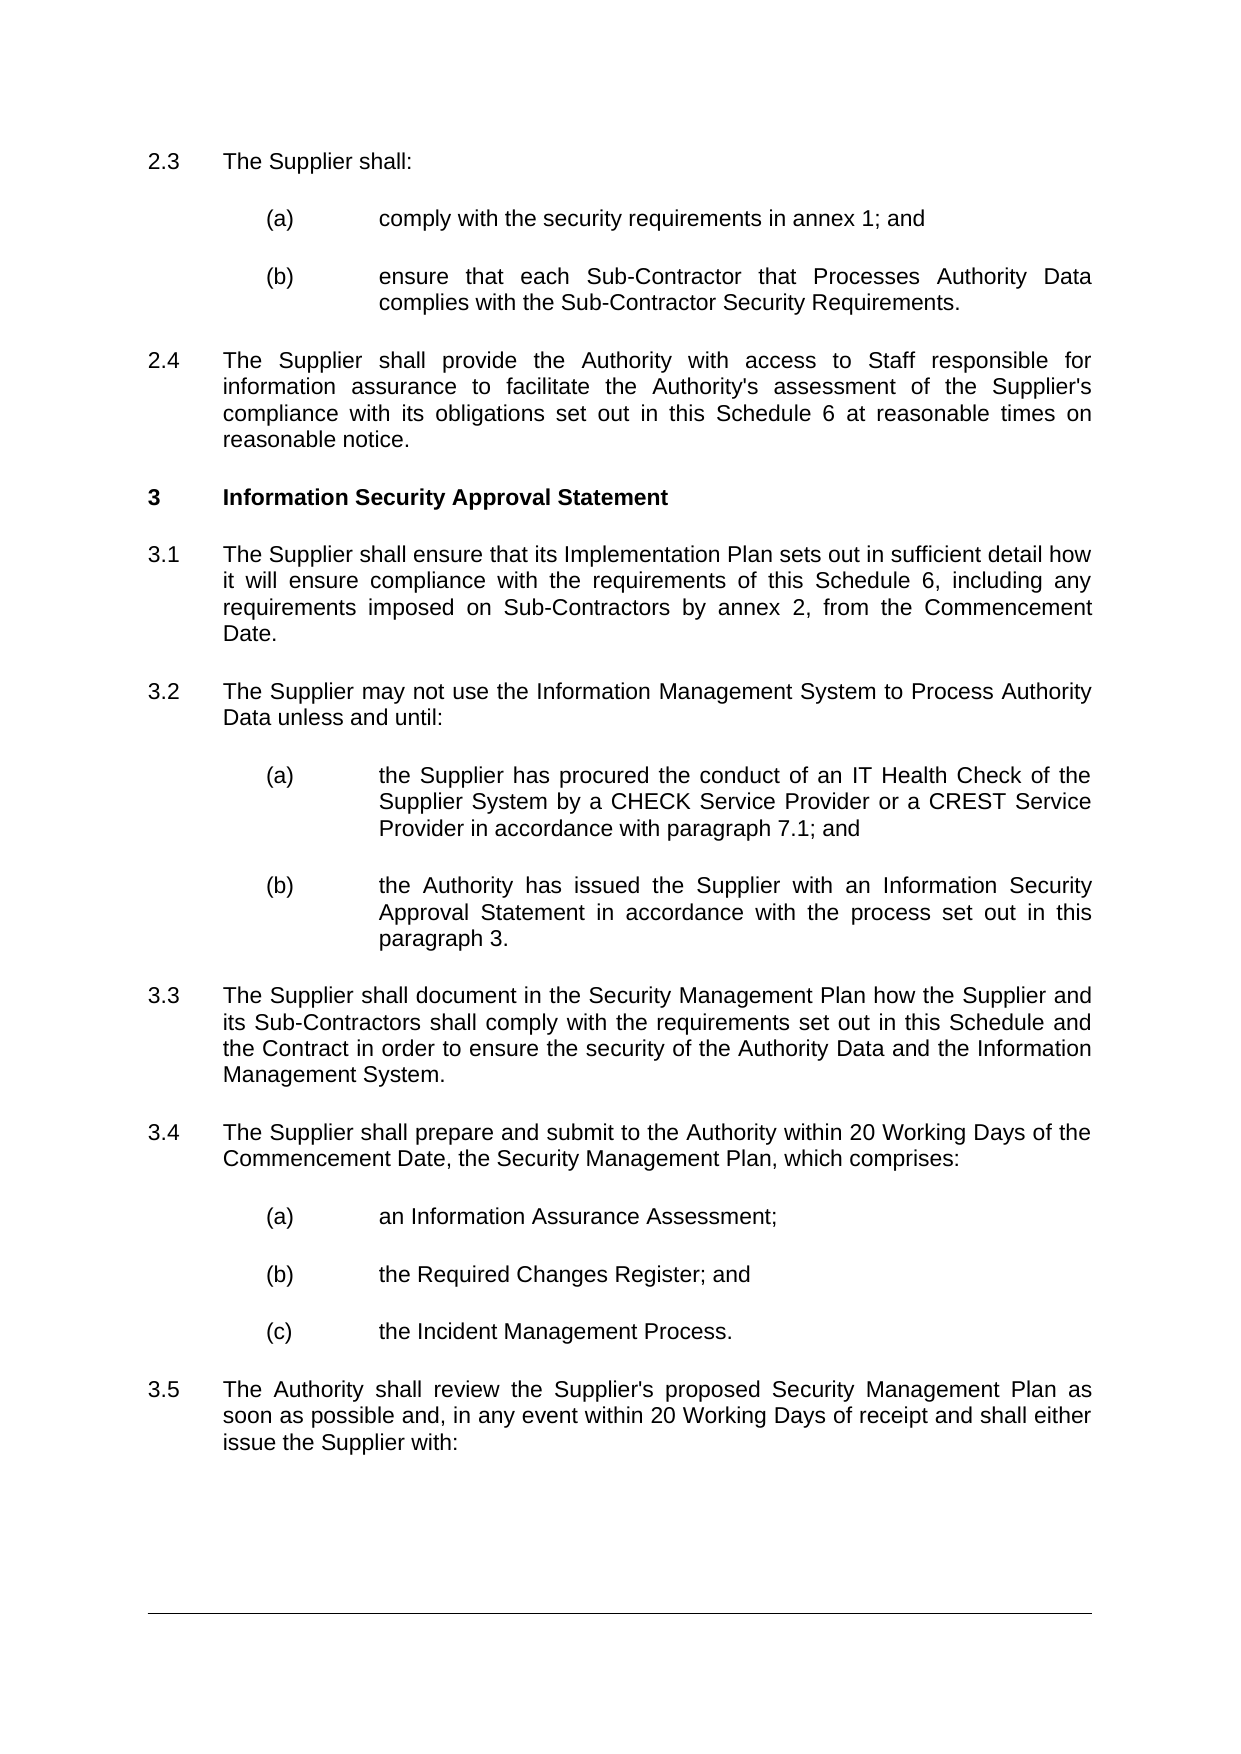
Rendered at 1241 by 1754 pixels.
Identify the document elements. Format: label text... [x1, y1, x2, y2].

list The Authority shall review the Supplier's proposed Security Management Plan as soon as possible and, in any event within 20 Working Days of receipt and shall either issue the Supplier with: [148, 1376, 1092, 1455]
list The Supplier shall prepare and submit to the Authority within 20 Working Days of the Commencement Date, the Security Management Plan, which comprises: [148, 1119, 1092, 1172]
list The Supplier shall ensure that its Implementation Plan sets out in sufficient detail how it will ensure compliance with the requirements of this Schedule 6, including any requirements imposed on Sub-Contractors by annex 2, from the Commencement Date. [148, 541, 1092, 647]
list the Required Changes Register; and [266, 1261, 1092, 1287]
list the Supplier has procured the conduct of an IT Health Check of the Supplier System by a CHECK Service Provider or a CREST Service Provider in accordance with paragraph 7.1; and [266, 762, 1092, 841]
list the Authority has issued the Supplier with an Information Security Approval Statement in accordance with the process set out in this paragraph 3. [266, 872, 1092, 951]
list The Supplier shall provide the Authority with access to Staff responsible for information assurance to facilitate the Authority's assessment of the Supplier's compliance with its obligations set out in this Schedule 6 at reasonable times on reasonable notice. [148, 347, 1092, 452]
list the Incident Management Process. [266, 1318, 1092, 1344]
list The Supplier shall document in the Security Management Plan how the Supplier and its Sub-Contractors shall comply with the requirements set out in this Schedule and the Contract in order to ensure the security of the Authority Data and the Information Management System. [148, 982, 1092, 1088]
list ensure that each Sub-Contractor that Processes Authority Data complies with the Sub-Contractor Security Requirements. [266, 263, 1092, 316]
list an Information Assurance Assessment; [266, 1203, 1092, 1229]
list The Supplier may not use the Information Management System to Process Authority Data unless and until: [148, 678, 1092, 731]
list comply with the security requirements in annex 1; and [266, 205, 1092, 232]
list The Supplier shall: [148, 148, 1092, 174]
list Information Security Approval Statement [148, 483, 1092, 510]
